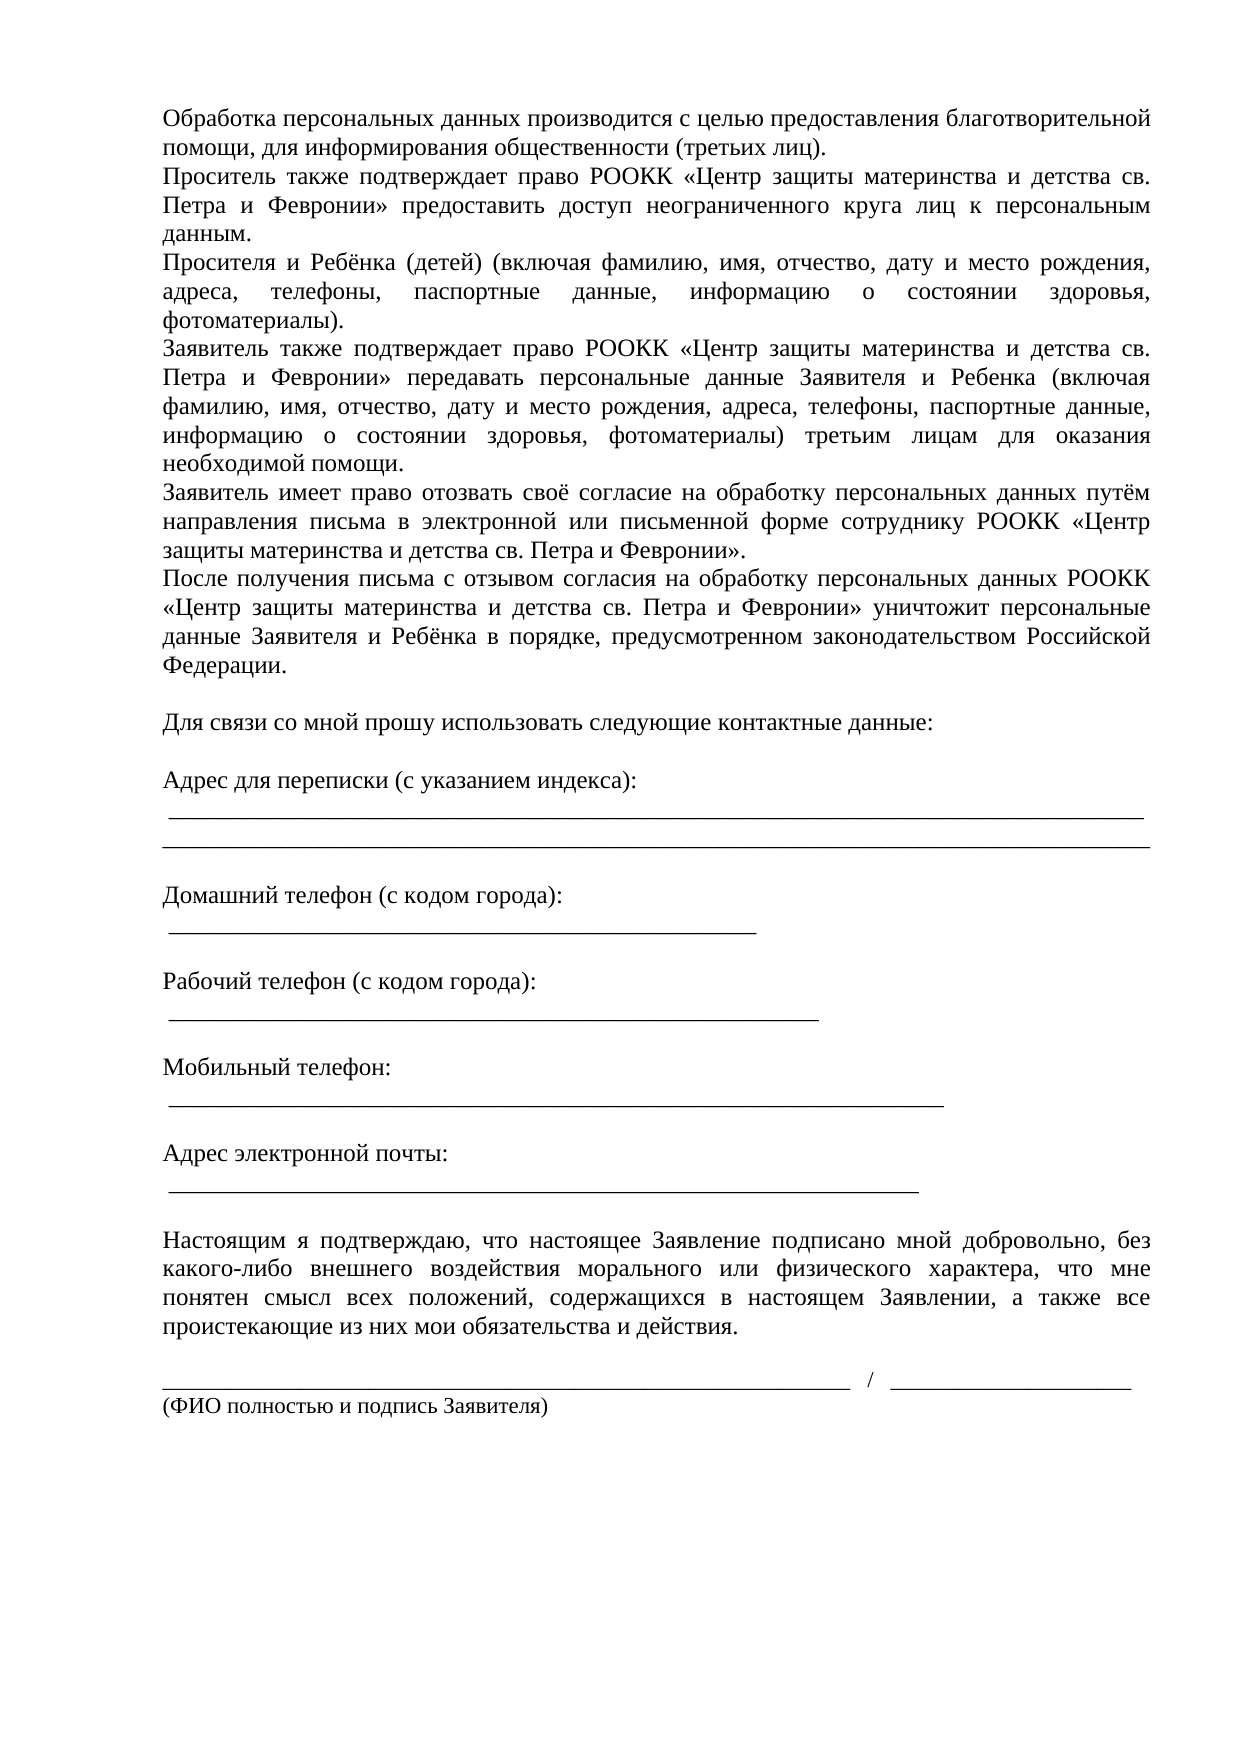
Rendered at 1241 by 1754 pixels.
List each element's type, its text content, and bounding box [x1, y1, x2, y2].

text Заявитель имеет право отозвать своё согласие на обработку персональных данных путём направления письма в электронной или письменной форме сотруднику РООКК «Центр защиты материнства и детства св. Петра и Февронии». [162, 477, 1152, 563]
text Проситель также подтверждает право РООКК «Центр защиты материнства и детства св. Петра и Февронии» предоставить доступ неограниченного круга лиц к персональным данным. [162, 161, 1152, 247]
text (ФИО полностью и подпись Заявителя) [162, 1392, 1152, 1419]
text После получения письма с отзывом согласия на обработку персональных данных РООКК «Центр защиты материнства и детства св. Петра и Февронии» уничтожит персональные данные Заявителя и Ребёнка в порядке, предусмотренном законодательством Российской Федерации. [162, 563, 1152, 678]
text ____________________________________________________________ / _____________________ [162, 1366, 1152, 1392]
text Рабочий телефон (с кодом города): [162, 966, 1152, 995]
text Обработка персональных данных производится с целью предоставления благотворительной помощи, для информирования общественности (третьих лиц). [162, 103, 1152, 161]
text Настоящим я подтверждаю, что настоящее Заявление подписано мной добровольно, без какого-либо внешнего воздействия морального или физического характера, что мне понятен смысл всех положений, содержащихся в настоящем Заявлении, а также все проистекающие из них мои обязательства и действия. [162, 1225, 1152, 1340]
text Адрес электронной почты: [162, 1138, 1152, 1167]
text Заявитель также подтверждает право РООКК «Центр защиты материнства и детства св. Петра и Февронии» передавать персональные данные Заявителя и Ребенка (включая фамилию, имя, отчество, дату и место рождения, адреса, телефоны, паспортные данные, информацию о состоянии здоровья, фотоматериалы) третьим лицам для оказания необходимой помощи. [162, 333, 1152, 477]
text ____________________________________________________________ [162, 1167, 1152, 1196]
text _______________________________________________________________________________ [162, 822, 1152, 851]
text _______________________________________________ [162, 908, 1152, 937]
text ______________________________________________________________________________ [162, 793, 1152, 822]
text ______________________________________________________________ [162, 1081, 1152, 1110]
text Для связи со мной прошу использовать следующие контактные данные: [162, 707, 1152, 736]
text Мобильный телефон: [162, 1052, 1152, 1081]
text Домашний телефон (с кодом города): [162, 880, 1152, 908]
text Просителя и Ребёнка (детей) (включая фамилию, имя, отчество, дату и место рождения, адреса, телефоны, паспортные данные, информацию о состоянии здоровья, фотоматериалы). [162, 247, 1152, 333]
text ____________________________________________________ [162, 995, 1152, 1023]
text Адрес для переписки (с указанием индекса): [162, 765, 1152, 793]
